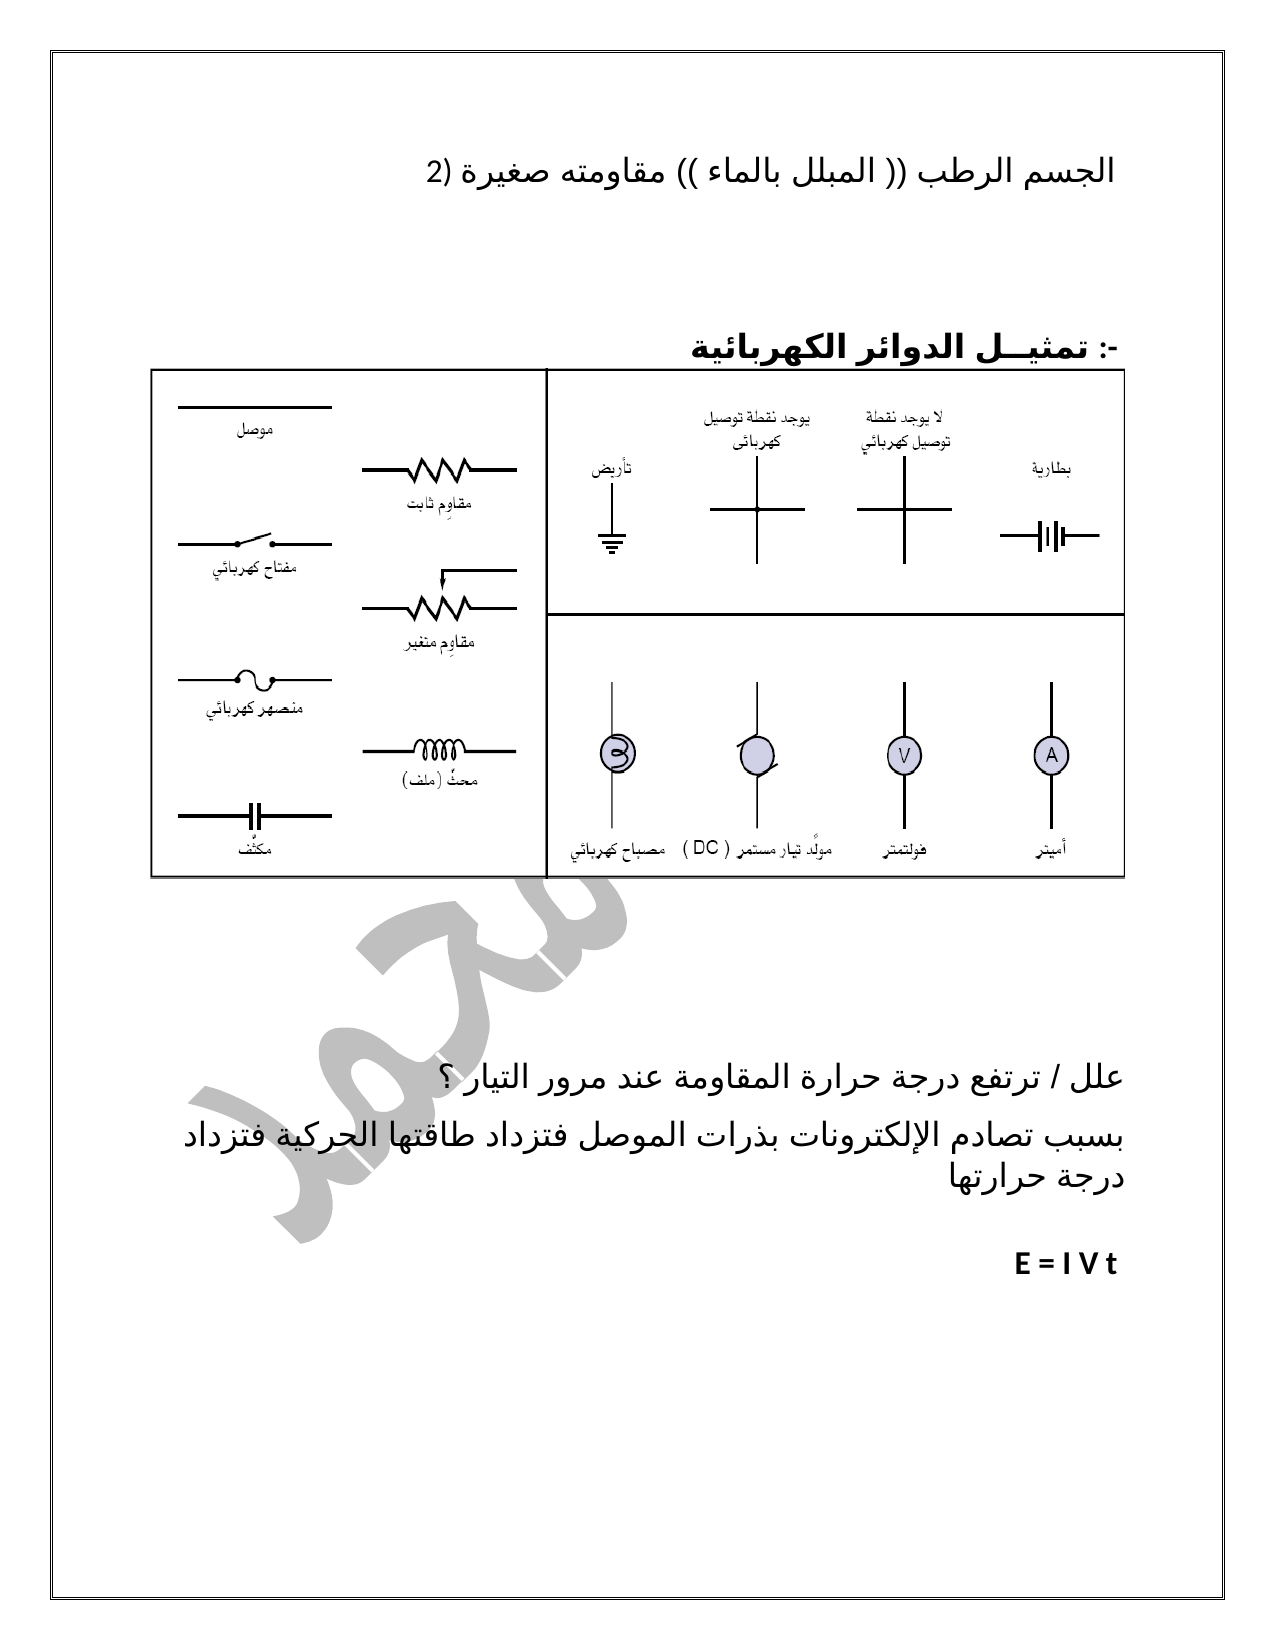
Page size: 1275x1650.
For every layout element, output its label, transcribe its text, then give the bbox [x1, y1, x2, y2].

picture [150, 368, 1125, 879]
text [150, 150, 1125, 368]
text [150, 1115, 1125, 1459]
